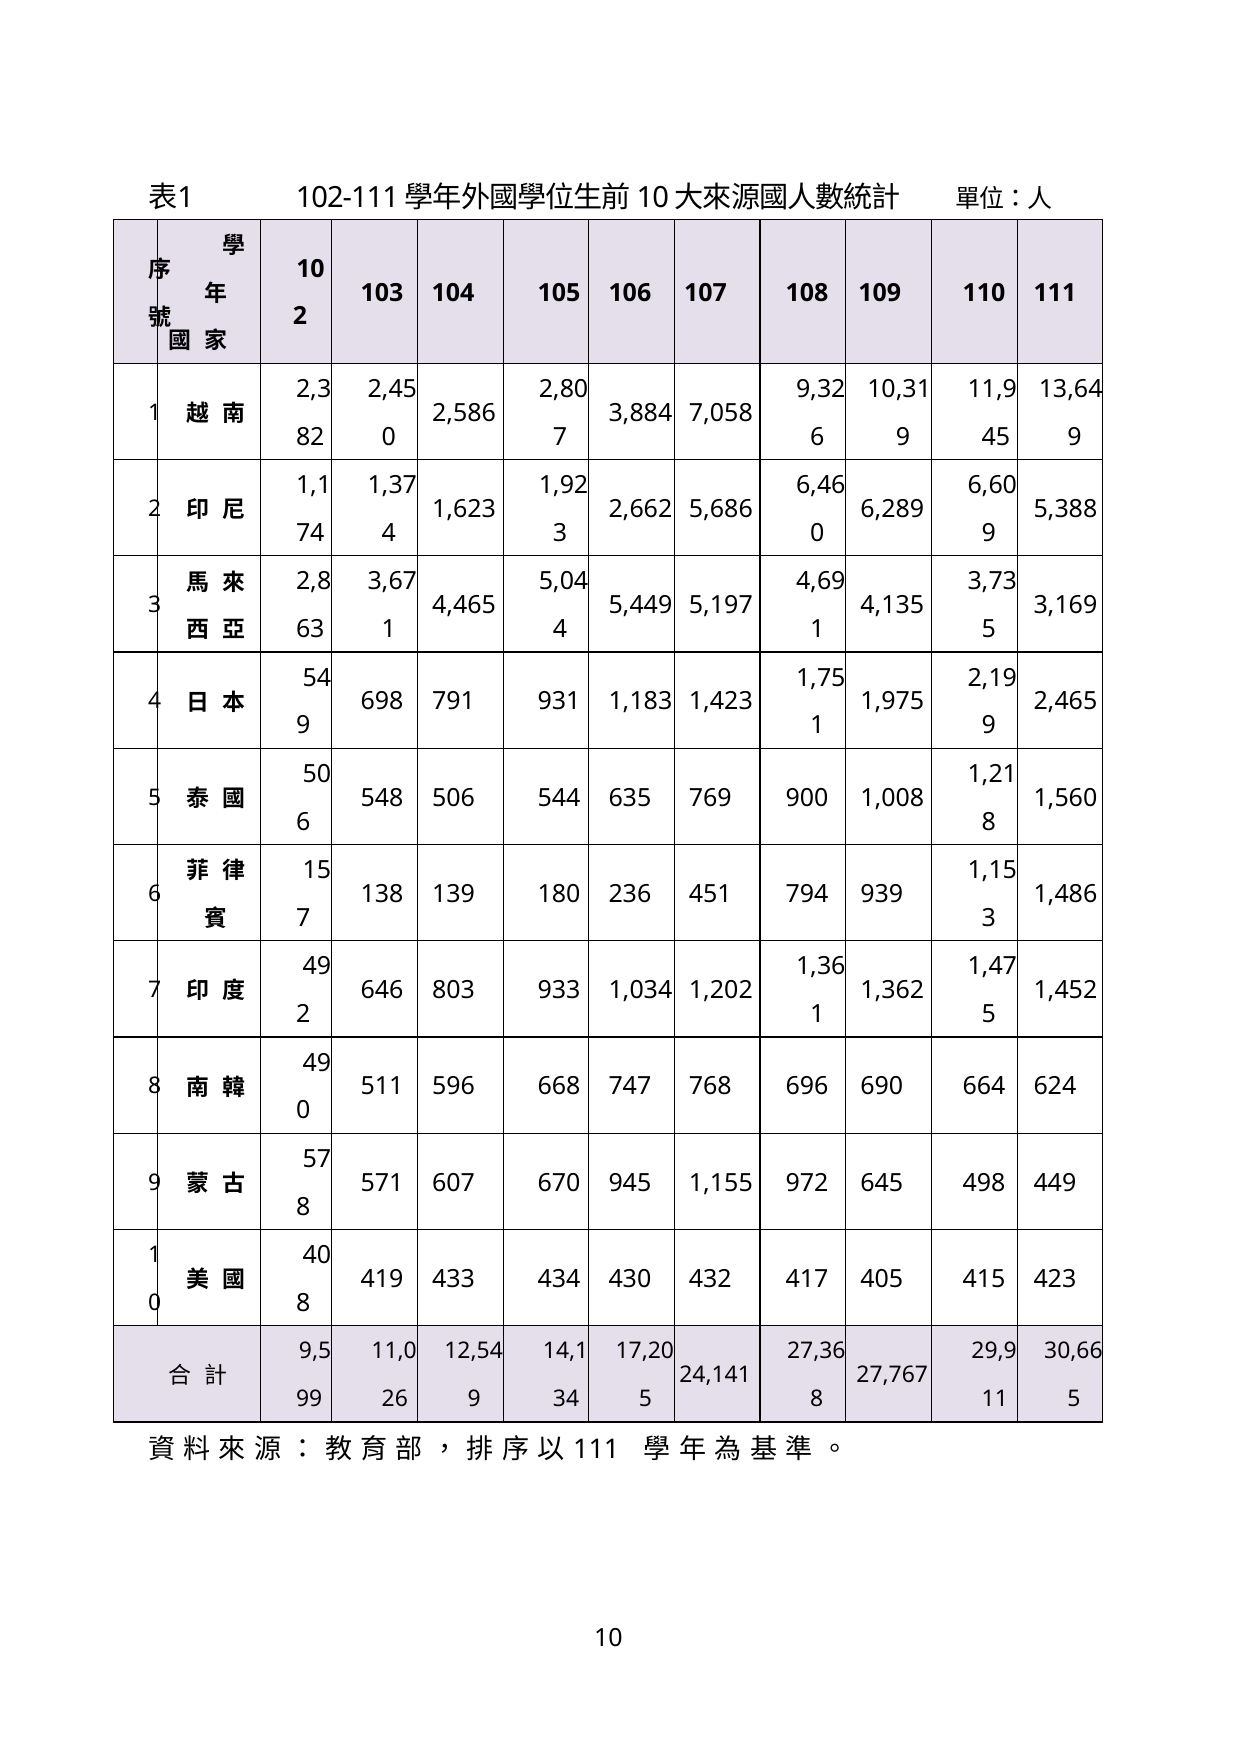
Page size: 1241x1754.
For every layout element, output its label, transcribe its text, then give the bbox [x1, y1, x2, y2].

table_header 108 [761, 220, 845, 363]
table_cell 8 [114, 1038, 157, 1133]
table_header 102 [261, 220, 331, 363]
table_cell 492 [261, 941, 331, 1036]
table_cell 668 [504, 1038, 588, 1133]
table_cell 791 [418, 653, 503, 748]
table_header 107 [675, 220, 759, 363]
table_cell 664 [932, 1038, 1017, 1133]
table_cell 4,135 [846, 556, 931, 651]
table_cell 607 [418, 1134, 503, 1229]
table_cell 3,735 [932, 556, 1017, 651]
table_cell 印度 [158, 941, 260, 1036]
table_header 111 [1018, 220, 1102, 363]
table_cell 157 [261, 845, 331, 940]
table_cell 1 [114, 364, 157, 459]
table_cell 571 [332, 1134, 417, 1229]
table_cell 3 [114, 556, 157, 651]
table_cell 1,153 [932, 845, 1017, 940]
table_cell 泰國 [158, 749, 260, 844]
table_cell 12,549 [418, 1326, 503, 1421]
table_cell 1,174 [261, 460, 331, 555]
table_cell 11,945 [932, 364, 1017, 459]
table_cell 2,863 [261, 556, 331, 651]
table_cell 408 [261, 1230, 331, 1325]
table_cell 3,884 [589, 364, 674, 459]
table_cell 769 [675, 749, 759, 844]
table_cell 405 [846, 1230, 931, 1325]
table_cell 南韓 [158, 1038, 260, 1133]
text 資料來源：教育部，排序以111學年為基準。 [118, 1423, 1069, 1470]
table_cell 624 [1018, 1038, 1102, 1133]
table_cell 日本 [158, 653, 260, 748]
table_cell 670 [504, 1134, 588, 1229]
table_cell 449 [1018, 1134, 1102, 1229]
table_cell 1,975 [846, 653, 931, 748]
table_cell 7,058 [675, 364, 759, 459]
table_cell 2,382 [261, 364, 331, 459]
table_cell 696 [761, 1038, 845, 1133]
table_cell 1,751 [761, 653, 845, 748]
table_cell 945 [589, 1134, 674, 1229]
table_cell 6,609 [932, 460, 1017, 555]
table_header 學年 國家 [158, 220, 260, 363]
table_cell 2,450 [332, 364, 417, 459]
table_cell 馬來 西亞 [158, 556, 260, 651]
table_cell 1,183 [589, 653, 674, 748]
table_cell 美國 [158, 1230, 260, 1325]
table_cell 5,449 [589, 556, 674, 651]
table_cell 9,326 [761, 364, 845, 459]
table_cell 430 [589, 1230, 674, 1325]
table_cell 180 [504, 845, 588, 940]
table_cell 498 [932, 1134, 1017, 1229]
table_cell 803 [418, 941, 503, 1036]
table_cell 2,586 [418, 364, 503, 459]
table_cell 4,691 [761, 556, 845, 651]
table_header 104 [418, 220, 503, 363]
table_cell 417 [761, 1230, 845, 1325]
table_cell 423 [1018, 1230, 1102, 1325]
table_cell 645 [846, 1134, 931, 1229]
table_cell 2,465 [1018, 653, 1102, 748]
table_cell 1,218 [932, 749, 1017, 844]
table_cell 931 [504, 653, 588, 748]
table_cell 698 [332, 653, 417, 748]
table_cell 1,923 [504, 460, 588, 555]
table_cell 6,460 [761, 460, 845, 555]
table_cell 511 [332, 1038, 417, 1133]
table_cell 794 [761, 845, 845, 940]
table_cell 3,671 [332, 556, 417, 651]
table_cell 27,368 [761, 1326, 845, 1421]
table_cell 4 [114, 653, 157, 748]
table_cell 433 [418, 1230, 503, 1325]
text 102-111學年外國學位生前10大來源國人數統計 單位：人 [148, 177, 1069, 215]
table_cell 10,319 [846, 364, 931, 459]
table_cell 690 [846, 1038, 931, 1133]
table_cell 29,911 [932, 1326, 1017, 1421]
table_cell 900 [761, 749, 845, 844]
table_cell 越南 [158, 364, 260, 459]
table_header 序號 [114, 220, 157, 363]
table_cell 578 [261, 1134, 331, 1229]
table_cell 236 [589, 845, 674, 940]
table_cell 14,134 [504, 1326, 588, 1421]
table_cell 635 [589, 749, 674, 844]
table_cell 138 [332, 845, 417, 940]
table_header 109 [846, 220, 931, 363]
table_cell 1,374 [332, 460, 417, 555]
table_cell 5 [114, 749, 157, 844]
table_cell 415 [932, 1230, 1017, 1325]
table_cell 596 [418, 1038, 503, 1133]
table_cell 5,044 [504, 556, 588, 651]
table_cell 1,623 [418, 460, 503, 555]
table_cell 432 [675, 1230, 759, 1325]
table_cell 1,560 [1018, 749, 1102, 844]
table_cell 506 [418, 749, 503, 844]
table_cell 434 [504, 1230, 588, 1325]
table_header 105 [504, 220, 588, 363]
table_cell 544 [504, 749, 588, 844]
table_cell 17,205 [589, 1326, 674, 1421]
table_cell 4,465 [418, 556, 503, 651]
table_cell 1,362 [846, 941, 931, 1036]
table_cell 1,008 [846, 749, 931, 844]
table_cell 30,665 [1018, 1326, 1102, 1421]
table_cell 1,475 [932, 941, 1017, 1036]
table_cell 11,026 [332, 1326, 417, 1421]
table_cell 27,767 [846, 1326, 931, 1421]
table_cell 646 [332, 941, 417, 1036]
table_cell 549 [261, 653, 331, 748]
table_cell 548 [332, 749, 417, 844]
table_header 106 [589, 220, 674, 363]
table_cell 6,289 [846, 460, 931, 555]
table_cell 1,452 [1018, 941, 1102, 1036]
table_cell 2,662 [589, 460, 674, 555]
table_cell 419 [332, 1230, 417, 1325]
table_cell 451 [675, 845, 759, 940]
table_cell 10 [114, 1230, 157, 1325]
table_cell 7 [114, 941, 157, 1036]
table_cell 3,169 [1018, 556, 1102, 651]
table_cell 490 [261, 1038, 331, 1133]
table_cell 768 [675, 1038, 759, 1133]
table_cell 139 [418, 845, 503, 940]
table_cell 933 [504, 941, 588, 1036]
table_cell 1,034 [589, 941, 674, 1036]
table_cell 5,686 [675, 460, 759, 555]
table_cell 972 [761, 1134, 845, 1229]
table_cell 9,599 [261, 1326, 331, 1421]
table_cell 5,388 [1018, 460, 1102, 555]
table_cell 1,202 [675, 941, 759, 1036]
table_cell 1,361 [761, 941, 845, 1036]
table_cell 9 [114, 1134, 157, 1229]
table_header 103 [332, 220, 417, 363]
table_cell 1,423 [675, 653, 759, 748]
table_cell 蒙古 [158, 1134, 260, 1229]
table_cell 506 [261, 749, 331, 844]
table_cell 2,199 [932, 653, 1017, 748]
table_cell 1,155 [675, 1134, 759, 1229]
table_cell 13,649 [1018, 364, 1102, 459]
table_cell 2 [114, 460, 157, 555]
table_cell 菲律賓 [158, 845, 260, 940]
table_header 110 [932, 220, 1017, 363]
table_cell 5,197 [675, 556, 759, 651]
table_cell 2,807 [504, 364, 588, 459]
table_cell 24,141 [675, 1326, 759, 1421]
table_cell 939 [846, 845, 931, 940]
table_cell 747 [589, 1038, 674, 1133]
table_cell 1,486 [1018, 845, 1102, 940]
table_cell 印尼 [158, 460, 260, 555]
table_cell 合計 [114, 1326, 260, 1421]
table_cell 6 [114, 845, 157, 940]
